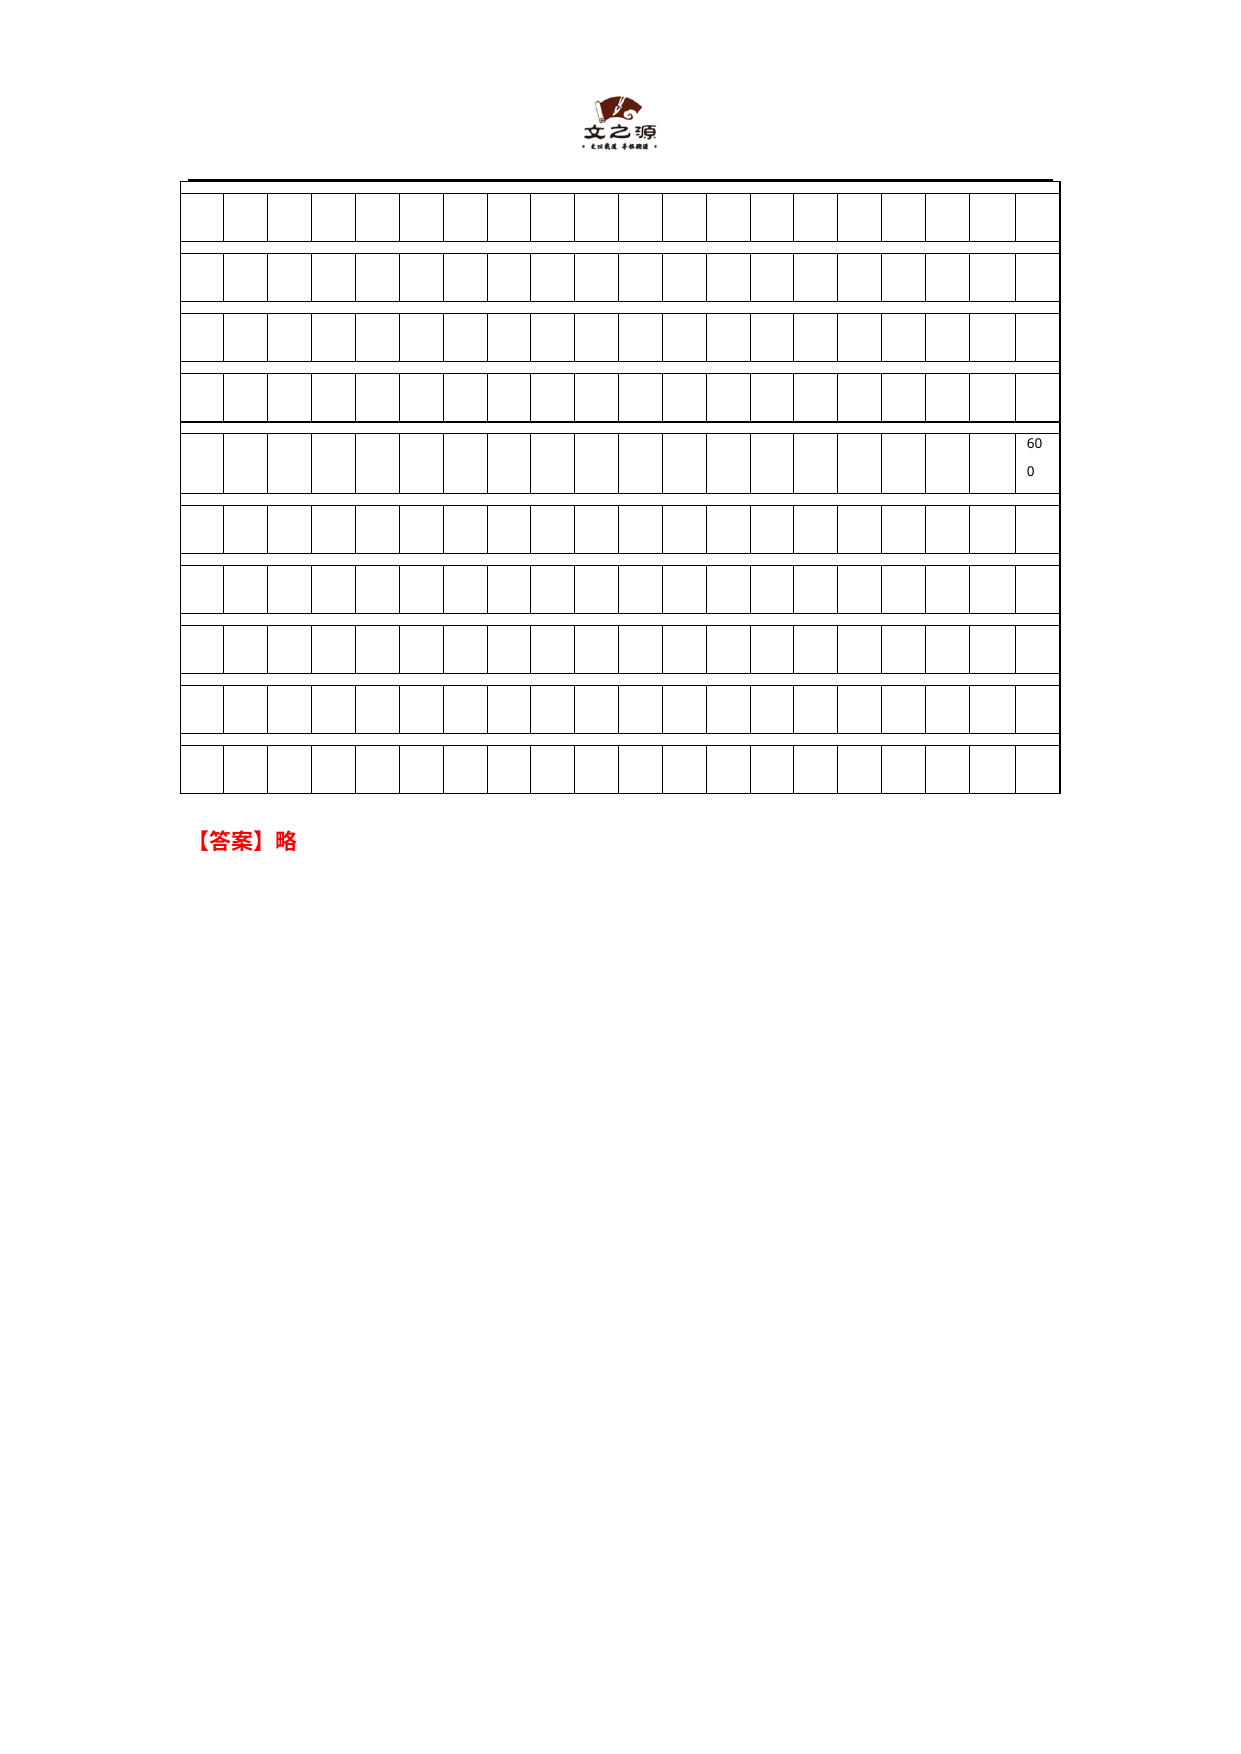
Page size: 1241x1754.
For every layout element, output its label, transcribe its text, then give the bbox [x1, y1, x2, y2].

table_cell [838, 686, 881, 733]
table_cell [356, 506, 399, 553]
table_cell [882, 434, 925, 493]
table_cell [707, 374, 750, 421]
table_cell [663, 506, 706, 553]
table_cell [575, 746, 618, 793]
table_cell [751, 566, 793, 613]
table_cell [268, 626, 311, 673]
table_cell [751, 254, 793, 301]
table_cell [575, 254, 618, 301]
table_cell [926, 194, 969, 241]
table_cell [707, 746, 750, 793]
table_cell [312, 506, 355, 553]
table_cell [181, 362, 1059, 373]
table_cell [663, 434, 706, 493]
table_cell [488, 314, 530, 361]
table_cell [707, 506, 750, 553]
table_cell [356, 254, 399, 301]
table_cell [356, 314, 399, 361]
table_cell [1016, 626, 1059, 673]
table_cell [663, 254, 706, 301]
table_cell [181, 626, 223, 673]
table_cell [312, 434, 355, 493]
table_cell [751, 506, 793, 553]
table_cell [663, 374, 706, 421]
table_cell [181, 434, 223, 493]
table_cell [970, 194, 1015, 241]
table_cell [575, 314, 618, 361]
table_cell [488, 434, 530, 493]
table_cell [882, 626, 925, 673]
table_cell [181, 423, 1059, 433]
text 【答案】略 [187, 824, 1053, 856]
table_cell [181, 302, 1059, 313]
table_cell [926, 314, 969, 361]
table_cell [224, 434, 267, 493]
table_cell [619, 566, 662, 613]
table_cell [1016, 314, 1059, 361]
table_cell [268, 374, 311, 421]
table_cell [751, 314, 793, 361]
table_cell [488, 194, 530, 241]
table_cell [400, 626, 443, 673]
table_cell [926, 566, 969, 613]
table_cell [926, 506, 969, 553]
table_cell [882, 254, 925, 301]
table_cell [224, 194, 267, 241]
table_cell [707, 434, 750, 493]
table_cell [268, 566, 311, 613]
table_cell [268, 254, 311, 301]
table_cell [751, 626, 793, 673]
table_cell [882, 374, 925, 421]
table_cell [970, 566, 1015, 613]
table_cell [575, 374, 618, 421]
table_cell [312, 254, 355, 301]
table_cell [400, 746, 443, 793]
table_cell [181, 746, 223, 793]
table_cell [224, 314, 267, 361]
table_cell [400, 374, 443, 421]
table_cell [970, 254, 1015, 301]
table_cell [707, 566, 750, 613]
table_cell [794, 254, 837, 301]
table_cell [356, 194, 399, 241]
table_cell [181, 182, 1059, 193]
table_cell [400, 686, 443, 733]
table_cell [181, 314, 223, 361]
table_cell [707, 254, 750, 301]
table_cell [970, 314, 1015, 361]
table_cell [444, 566, 487, 613]
table_cell [882, 566, 925, 613]
table_cell [619, 314, 662, 361]
table_cell [488, 746, 530, 793]
table_cell [531, 374, 574, 421]
table_cell [838, 746, 881, 793]
table_cell [926, 254, 969, 301]
table_cell [444, 626, 487, 673]
table_cell [224, 254, 267, 301]
table_cell [619, 626, 662, 673]
table_cell [488, 374, 530, 421]
table_cell [400, 254, 443, 301]
table_cell [356, 566, 399, 613]
table_cell [268, 194, 311, 241]
table_cell [970, 686, 1015, 733]
table_cell [181, 614, 1059, 625]
table_cell [619, 686, 662, 733]
table_cell [356, 686, 399, 733]
table_cell [794, 506, 837, 553]
table_cell [531, 314, 574, 361]
table_cell [312, 374, 355, 421]
table_cell [531, 506, 574, 553]
table_cell [1016, 746, 1059, 793]
table_cell [400, 506, 443, 553]
table_cell [794, 194, 837, 241]
table_cell [531, 746, 574, 793]
table_cell [707, 314, 750, 361]
table_cell [312, 194, 355, 241]
table_cell [575, 566, 618, 613]
table_cell [181, 554, 1059, 564]
table_cell [531, 194, 574, 241]
table_cell [663, 194, 706, 241]
table_cell [488, 626, 530, 673]
table_cell [268, 506, 311, 553]
table_cell [970, 506, 1015, 553]
table_cell [838, 194, 881, 241]
table_cell [181, 494, 1059, 504]
table_cell [575, 194, 618, 241]
table_cell [794, 566, 837, 613]
table_cell [312, 746, 355, 793]
table_cell [444, 506, 487, 553]
table_cell [751, 194, 793, 241]
table_cell [444, 686, 487, 733]
table_cell [181, 194, 223, 241]
table_cell [1016, 506, 1059, 553]
table_cell [181, 242, 1059, 253]
table_cell [882, 506, 925, 553]
table_cell [751, 434, 793, 493]
table_cell [444, 314, 487, 361]
table_cell [1016, 254, 1059, 301]
table_cell [575, 434, 618, 493]
table_cell [926, 434, 969, 493]
table_cell [838, 626, 881, 673]
table_cell [619, 434, 662, 493]
table_cell 600 [1016, 434, 1059, 493]
table_cell [970, 746, 1015, 793]
table_cell [531, 626, 574, 673]
table_cell [707, 626, 750, 673]
table_cell [1016, 194, 1059, 241]
table_cell [751, 686, 793, 733]
table_cell [400, 314, 443, 361]
table_cell [838, 314, 881, 361]
table_cell [663, 686, 706, 733]
picture [543, 73, 698, 178]
table_cell [1016, 686, 1059, 733]
table_cell [882, 194, 925, 241]
table_cell [838, 254, 881, 301]
table_cell [882, 686, 925, 733]
table_cell [619, 506, 662, 553]
table_cell [619, 194, 662, 241]
table_cell [926, 374, 969, 421]
table_cell [531, 434, 574, 493]
table_cell [1016, 566, 1059, 613]
table_cell [575, 626, 618, 673]
table_cell [181, 374, 223, 421]
table_cell [794, 746, 837, 793]
table_cell [444, 374, 487, 421]
table_cell [400, 194, 443, 241]
table_cell [181, 254, 223, 301]
table_cell [444, 746, 487, 793]
table_cell [181, 566, 223, 613]
table_cell [356, 434, 399, 493]
table_cell [312, 314, 355, 361]
table_cell [312, 626, 355, 673]
table_cell [663, 746, 706, 793]
table_cell [224, 506, 267, 553]
table_cell [444, 194, 487, 241]
table_cell [181, 506, 223, 553]
table_cell [794, 686, 837, 733]
table_cell [268, 746, 311, 793]
table_cell [356, 626, 399, 673]
table_cell [224, 626, 267, 673]
table_cell [488, 566, 530, 613]
table_cell [181, 734, 1059, 745]
table_cell [663, 626, 706, 673]
table_cell [926, 686, 969, 733]
table_cell [926, 746, 969, 793]
table_cell [224, 686, 267, 733]
table_cell [970, 626, 1015, 673]
table_cell [838, 506, 881, 553]
table_cell [663, 566, 706, 613]
table_cell [268, 686, 311, 733]
table_cell [794, 626, 837, 673]
table_cell [181, 686, 223, 733]
table_cell [488, 686, 530, 733]
table_cell [751, 374, 793, 421]
table_cell [312, 686, 355, 733]
table_cell [356, 374, 399, 421]
table_cell [356, 746, 399, 793]
table_cell [707, 686, 750, 733]
table_cell [531, 566, 574, 613]
table_cell [224, 746, 267, 793]
table_cell [224, 566, 267, 613]
table_cell [268, 314, 311, 361]
table_cell [619, 374, 662, 421]
table_cell [838, 566, 881, 613]
table_cell [531, 686, 574, 733]
table_cell [224, 374, 267, 421]
table_cell [1016, 374, 1059, 421]
table_cell [488, 254, 530, 301]
table_cell [794, 434, 837, 493]
table_cell [181, 674, 1059, 685]
table_cell [882, 314, 925, 361]
table_cell [838, 434, 881, 493]
table_cell [575, 686, 618, 733]
table_cell [400, 434, 443, 493]
table_cell [926, 626, 969, 673]
table_cell [312, 566, 355, 613]
table_cell [268, 434, 311, 493]
table_cell [794, 374, 837, 421]
table_cell [444, 434, 487, 493]
table_cell [751, 746, 793, 793]
table_cell [794, 314, 837, 361]
table_cell [488, 506, 530, 553]
table_cell [619, 746, 662, 793]
table_cell [663, 314, 706, 361]
table_cell [838, 374, 881, 421]
table_cell [970, 374, 1015, 421]
table_cell [707, 194, 750, 241]
table_cell [619, 254, 662, 301]
table_cell [575, 506, 618, 553]
table_cell [531, 254, 574, 301]
table_cell [970, 434, 1015, 493]
table_cell [444, 254, 487, 301]
table_cell [882, 746, 925, 793]
table_cell [400, 566, 443, 613]
